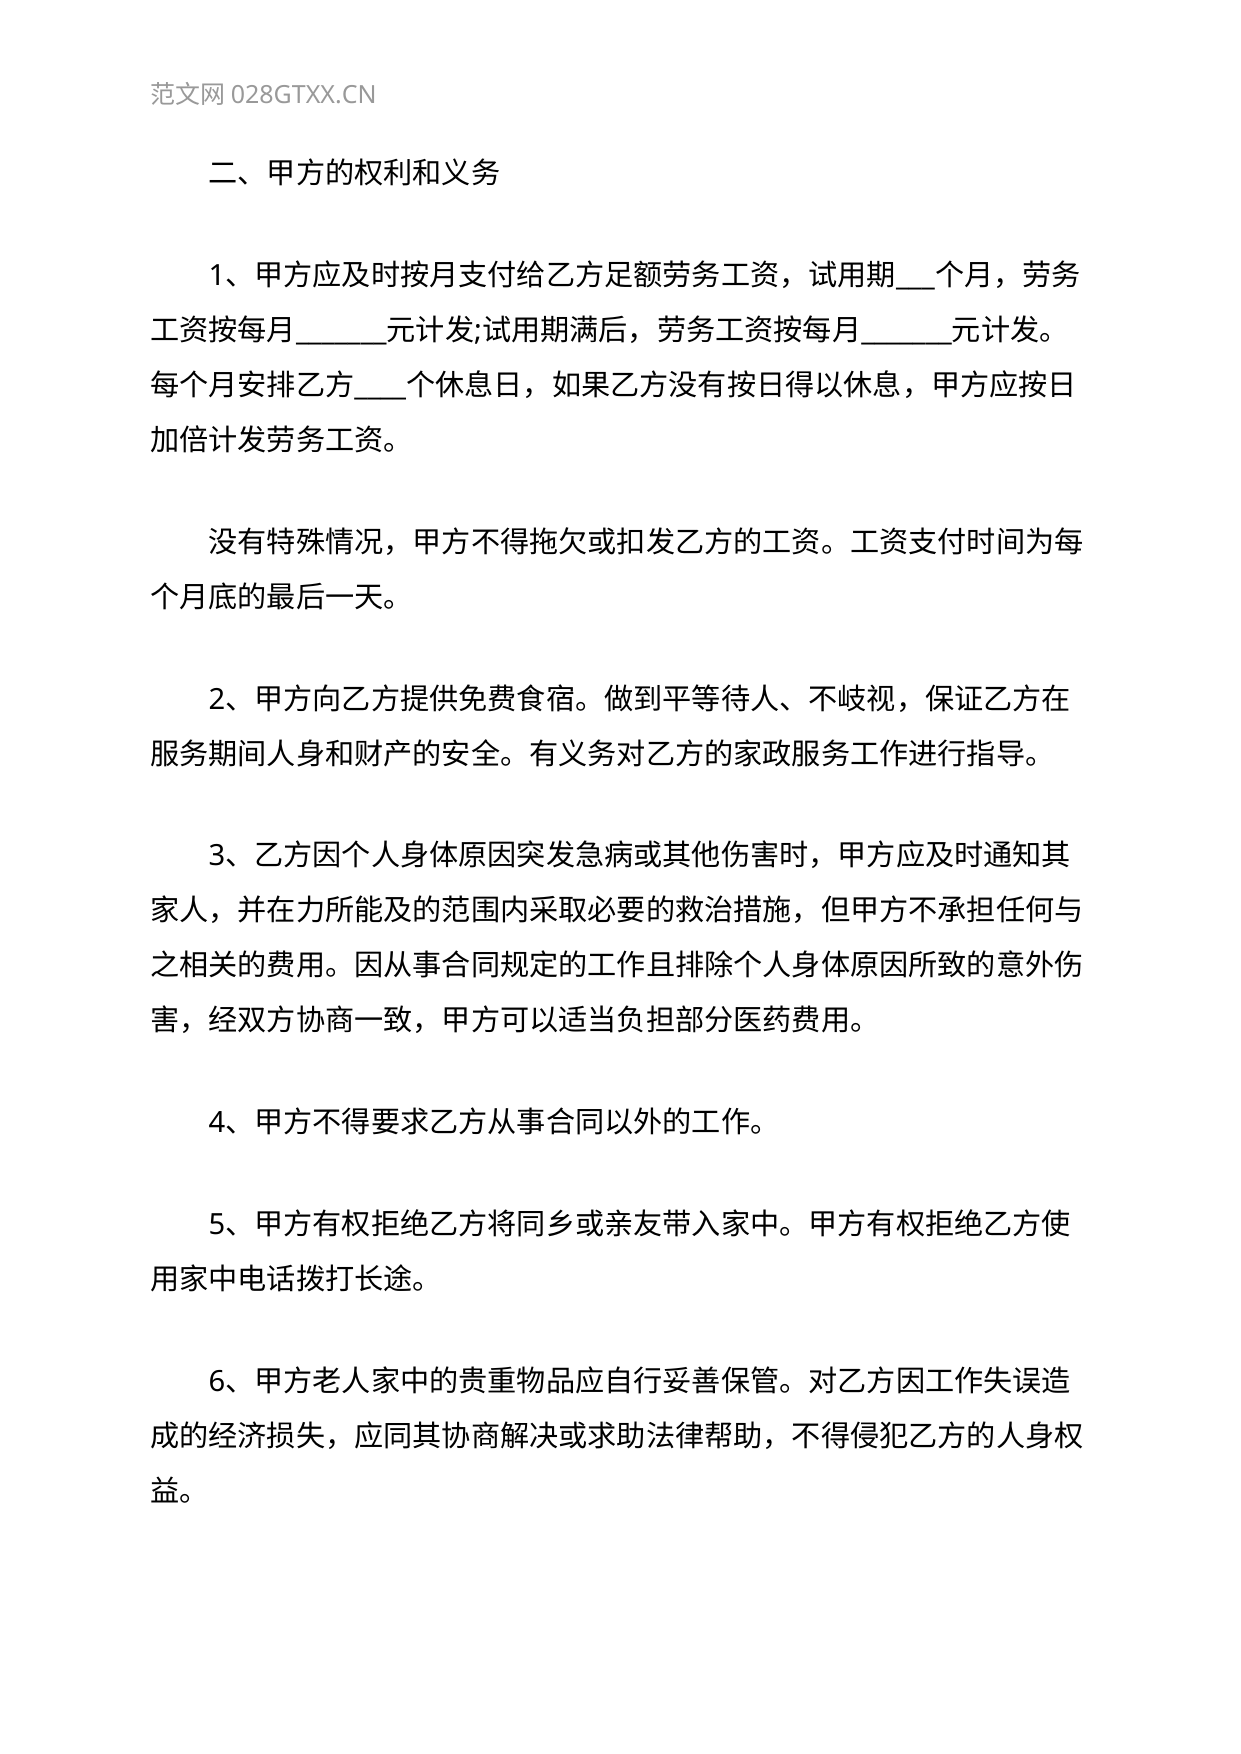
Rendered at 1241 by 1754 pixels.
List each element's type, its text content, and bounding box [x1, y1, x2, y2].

text 2、甲方向乙方提供免费食宿。做到平等待人、不岐视，保证乙方在服务期间人身和财产的安全。有义务对乙方的家政服务工作进行指导。 [150, 675, 1090, 772]
text 二、甲方的权利和义务 [150, 150, 1090, 192]
text 1、甲方应及时按月支付给乙方足额劳务工资，试用期___个月，劳务工资按每月_______元计发;试用期满后，劳务工资按每月_______元计发。每个月安排乙方____个休息日，如果乙方没有按日得以休息，甲方应按日加倍计发劳务工资。 [150, 252, 1090, 459]
text 5、甲方有权拒绝乙方将同乡或亲友带入家中。甲方有权拒绝乙方使用家中电话拨打长途。 [150, 1201, 1090, 1298]
text 6、甲方老人家中的贵重物品应自行妥善保管。对乙方因工作失误造成的经济损失，应同其协商解决或求助法律帮助，不得侵犯乙方的人身权益。 [150, 1357, 1090, 1509]
text 没有特殊情况，甲方不得拖欠或扣发乙方的工资。工资支付时间为每个月底的最后一天。 [150, 518, 1090, 616]
text 4、甲方不得要求乙方从事合同以外的工作。 [150, 1098, 1090, 1141]
text 3、乙方因个人身体原因突发急病或其他伤害时，甲方应及时通知其家人，并在力所能及的范围内采取必要的救治措施，但甲方不承担任何与之相关的费用。因从事合同规定的工作且排除个人身体原因所致的意外伤害，经双方协商一致，甲方可以适当负担部分医药费用。 [150, 832, 1090, 1039]
